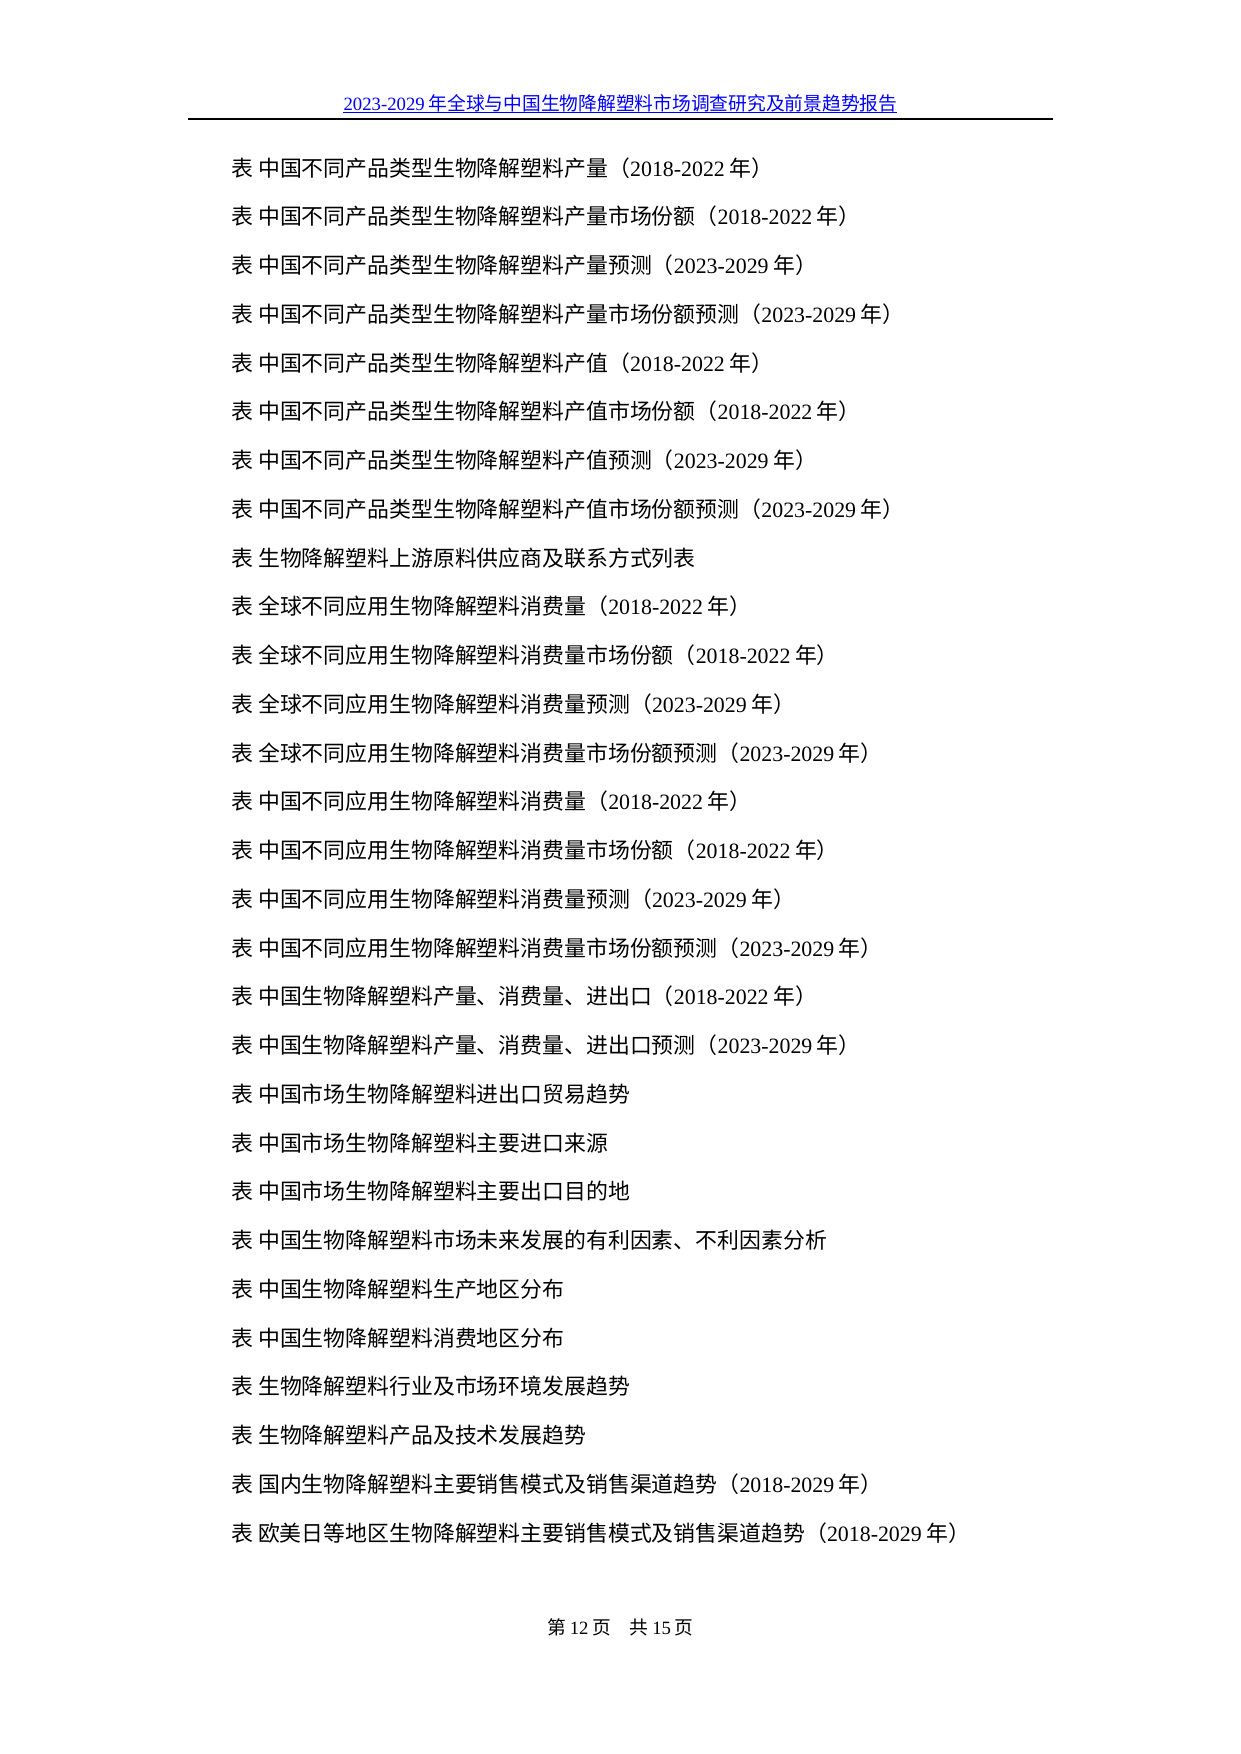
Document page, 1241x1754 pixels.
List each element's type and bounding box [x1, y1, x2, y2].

text [187, 150, 1053, 1548]
